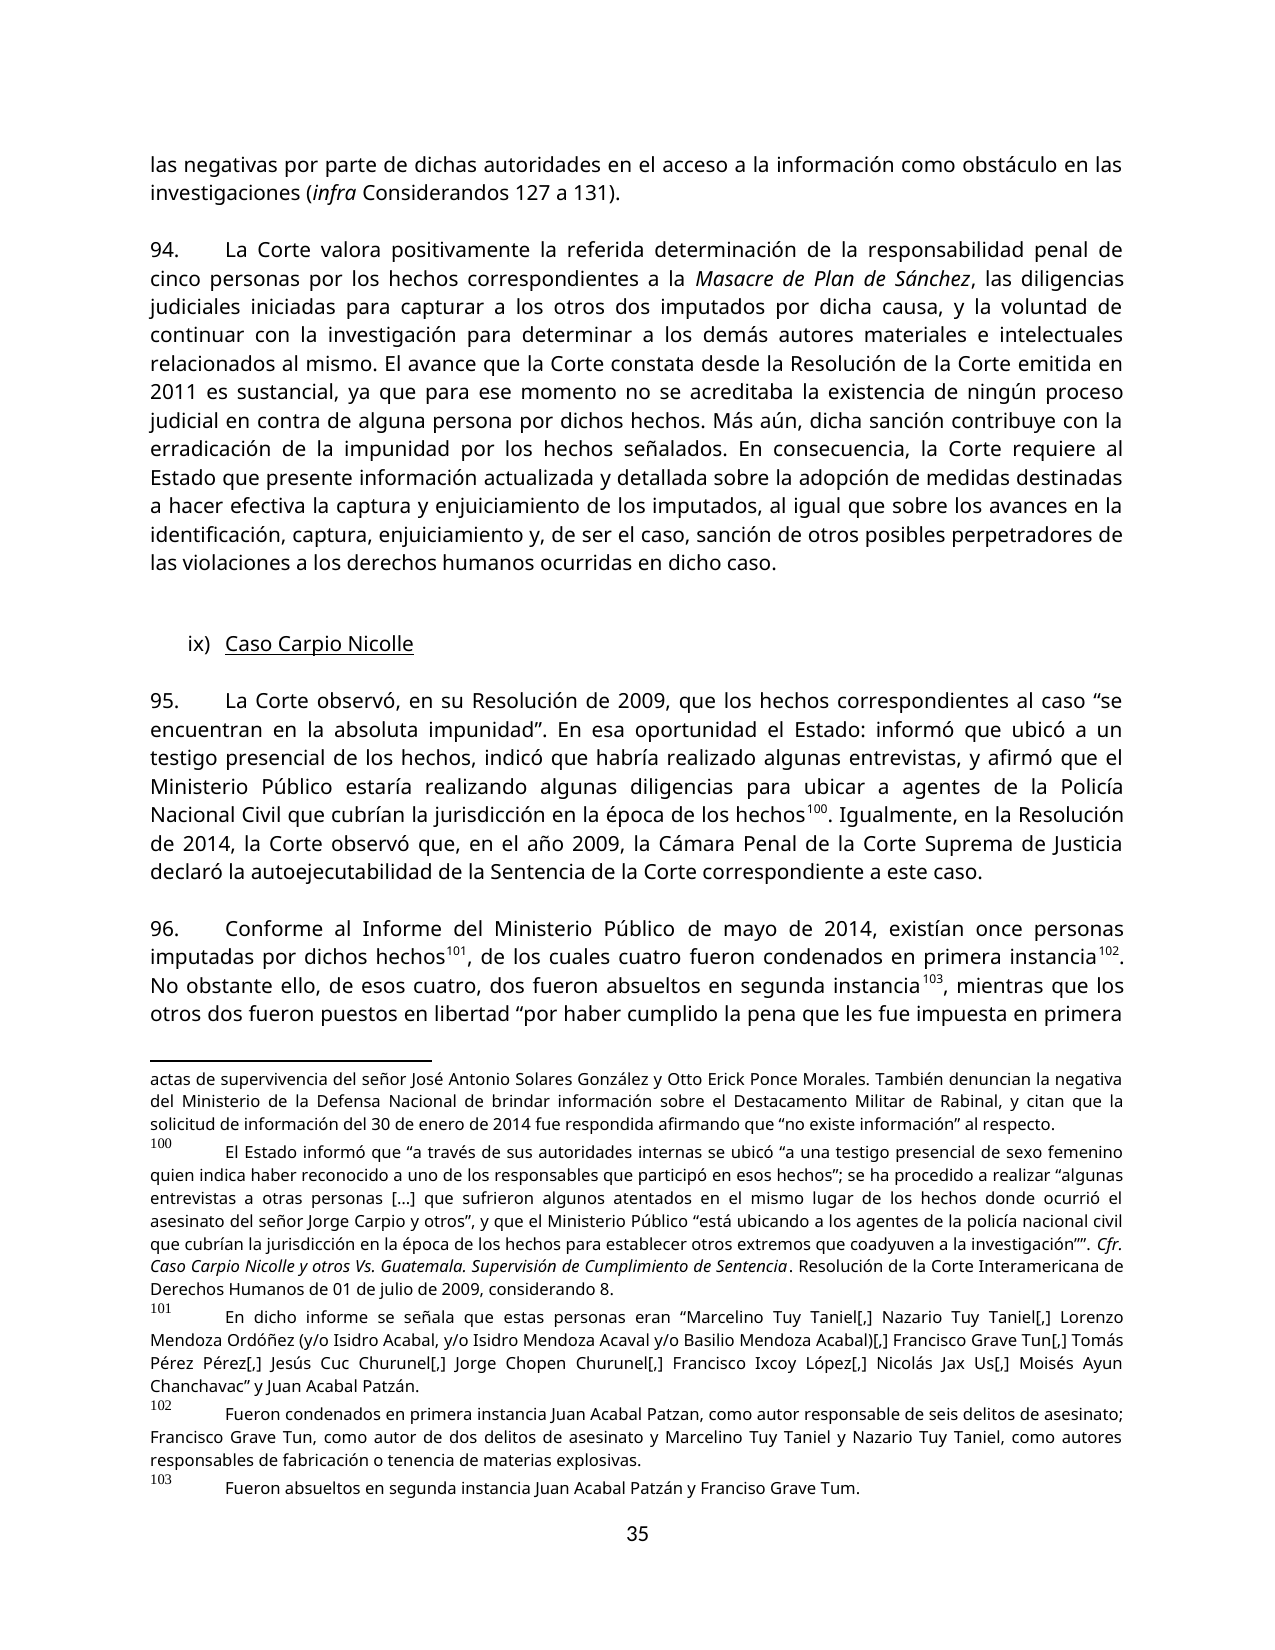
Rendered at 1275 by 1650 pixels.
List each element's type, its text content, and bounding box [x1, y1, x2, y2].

list La Corte observó, en su Resolución de 2009, que los hechos correspondientes al caso “se encuentran en la absoluta impunidad”. En esa oportunidad el Estado: informó que ubicó a un testigo presencial de los hechos, indicó que habría realizado algunas entrevistas, y afirmó que el Ministerio Público estaría realizando algunas diligencias para ubicar a agentes de la Policía Nacional Civil que cubrían la jurisdicción en la época de los hechos. Igualmente, en la Resolución de 2014, la Corte observó que, en el año 2009, la Cámara Penal de la Corte Suprema de Justicia declaró la autoejecutabilidad de la Sentencia de la Corte correspondiente a este caso. [150, 686, 1124, 886]
subtitle Caso Carpio Nicolle [187, 629, 1124, 658]
list Igualmente, la Corte observa que el informe del Ministerio Público de mayo de 2014 destaca negativas por parte del Instituto de Previsión Militar y del Ministerio de Defensa sobre información relevante para la continuación de la investigación. En este sentido, la Corte valorará las negativas por parte de dichas autoridades en el acceso a la información como obstáculo en las investigaciones (infra Considerandos 127 a 131). [150, 150, 1124, 207]
list Conforme al Informe del Ministerio Público de mayo de 2014, existían once personas imputadas por dichos hechos, de los cuales cuatro fueron condenados en primera instancia. No obstante ello, de esos cuatro, dos fueron absueltos en segunda instancia, mientras que los otros dos fueron puestos en libertad “por haber cumplido la pena que les fue impuesta en primera instancia”. La Corte hace notar, igualmente, que el Informe del Ministerio Público de mayo de 2014 destaca que “la línea principal de este hecho delictivo […] es que los posibles responsables son miembros de[l] Ejército de Guatemala”. Sin embargo, señala que existe una “dificultad estructural” en tanto “hay informes solicitados que [los funcionarios militares] nunca […] enviaron como lo son el informe de los miembros del Ejército que patrullaban las cercanías de [donde sucedieron los hechos]”. [150, 914, 1124, 1028]
list La Corte valora positivamente la referida determinación de la responsabilidad penal de cinco personas por los hechos correspondientes a la Masacre de Plan de Sánchez, las diligencias judiciales iniciadas para capturar a los otros dos imputados por dicha causa, y la voluntad de continuar con la investigación para determinar a los demás autores materiales e intelectuales relacionados al mismo. El avance que la Corte constata desde la Resolución de la Corte emitida en 2011 es sustancial, ya que para ese momento no se acreditaba la existencia de ningún proceso judicial en contra de alguna persona por dichos hechos. Más aún, dicha sanción contribuye con la erradicación de la impunidad por los hechos señalados. En consecuencia, la Corte requiere al Estado que presente información actualizada y detallada sobre la adopción de medidas destinadas a hacer efectiva la captura y enjuiciamiento de los imputados, al igual que sobre los avances en la identificación, captura, enjuiciamiento y, de ser el caso, sanción de otros posibles perpetradores de las violaciones a los derechos humanos ocurridas en dicho caso. [150, 235, 1124, 577]
